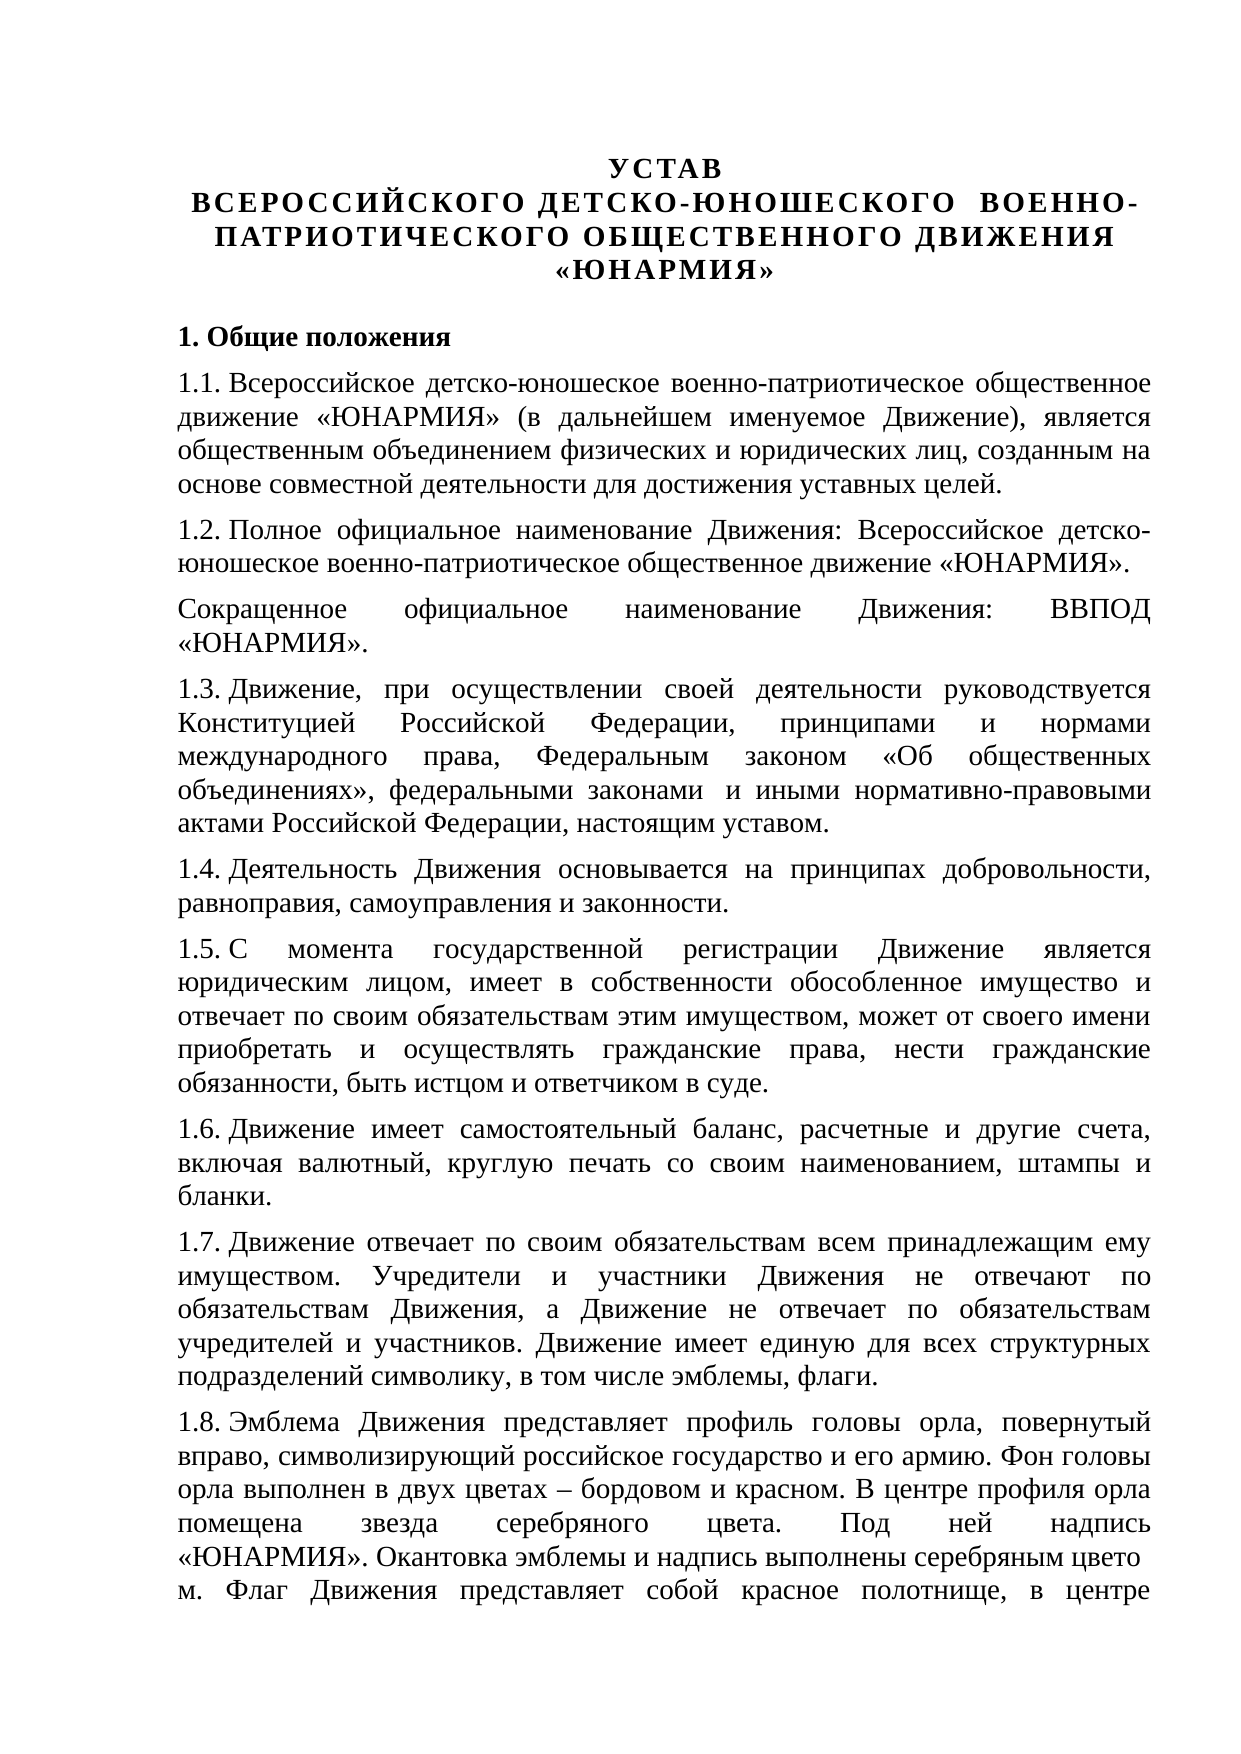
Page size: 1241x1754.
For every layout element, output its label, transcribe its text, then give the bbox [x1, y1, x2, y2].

text 1.4. Деятельность Движения основывается на принципах добровольности, равноправия, самоуправления и законности. [177, 851, 1152, 918]
text 1.2. Полное официальное наименование Движения: Всероссийское детско-юношеское военно-патриотическое общественное движение «ЮНАРМИЯ». [177, 512, 1152, 579]
text ВСЕРОССИЙСКОГО ДЕТСКО-ЮНОШЕСКОГО ВОЕННО-ПАТРИОТИЧЕСКОГО ОБЩЕСТВЕННОГО ДВИЖЕНИЯ «ЮНАРМИЯ» [177, 185, 1152, 286]
text УСТАВ [177, 152, 1152, 185]
text Сокращенное официальное наименование Движения: ВВПОД «ЮНАРМИЯ». [177, 592, 1152, 659]
text 1.5. С момента государственной регистрации Движение является юридическим лицом, имеет в собственности обособленное имущество и отвечает по своим обязательствам этим имуществом, может от своего имени приобретать и осуществлять гражданские права, нести гражданские обязанности, быть истцом и ответчиком в суде. [177, 931, 1152, 1099]
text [177, 1404, 1152, 1606]
text 1.6. Движение имеет самостоятельный баланс, расчетные и другие счета, включая валютный, круглую печать со своим наименованием, штампы и бланки. [177, 1111, 1152, 1212]
text 1.3. Движение, при осуществлении своей деятельности руководствуется Конституцией Российской Федерации, принципами и нормами международного права, Федеральным законом «Об общественных объединениях», федеральными законами и иными нормативно-правовыми актами Российской Федерации, настоящим уставом. [177, 671, 1152, 839]
text 1.7. Движение отвечает по своим обязательствам всем принадлежащим ему имуществом. Учредители и участники Движения не отвечают по обязательствам Движения, а Движение не отвечает по обязательствам учредителей и участников. Движение имеет единую для всех структурных подразделений символику, в том числе эмблемы, флаги. [177, 1224, 1152, 1392]
text 1.1. Всероссийское детско-юношеское военно-патриотическое общественное движение «ЮНАРМИЯ» (в дальнейшем именуемое Движение), является общественным объединением физических и юридических лиц, созданным на основе совместной деятельности для достижения уставных целей. [177, 365, 1152, 499]
text 1. Общие положения [177, 319, 1152, 353]
